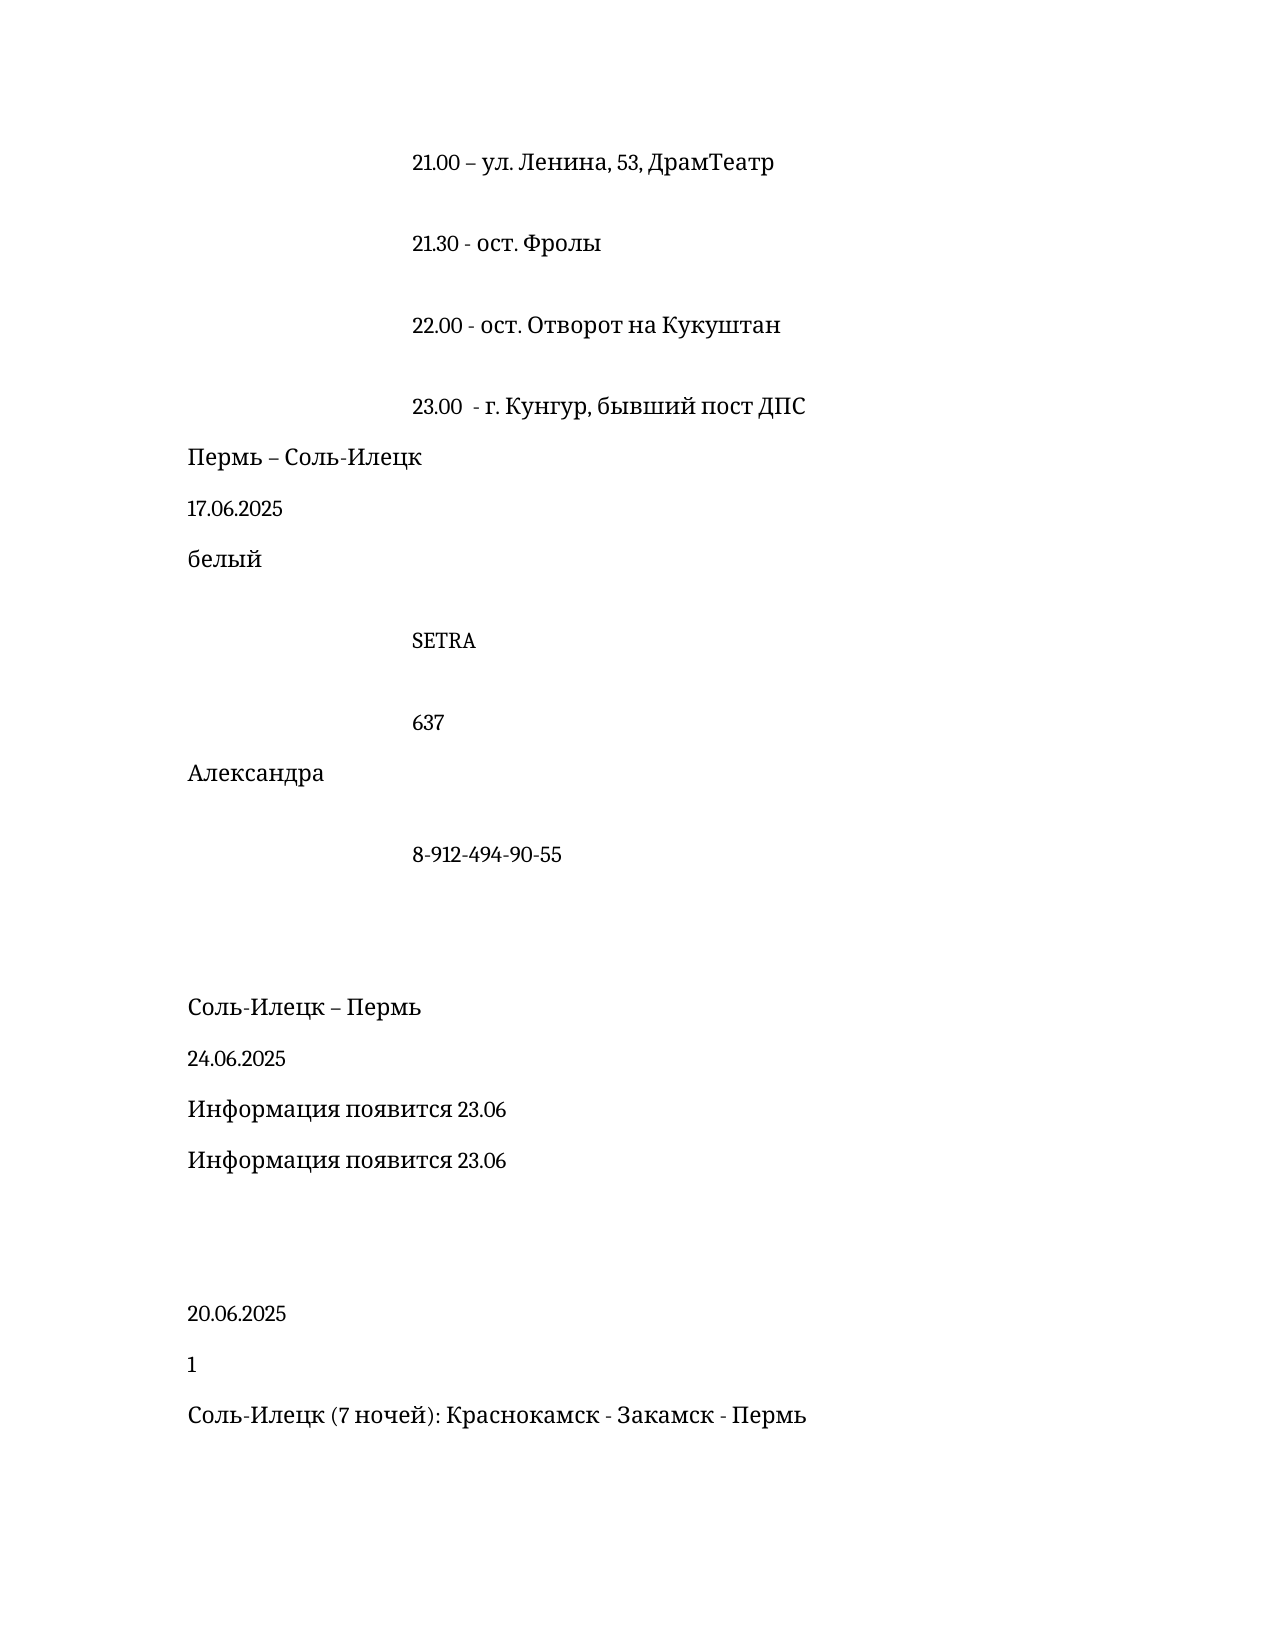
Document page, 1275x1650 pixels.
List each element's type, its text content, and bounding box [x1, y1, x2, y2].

text 22.00 - ост. Отворот на Кукуштан [187, 312, 1087, 369]
text 20.06.2025 [187, 1301, 1087, 1327]
text 21.00 – ул. Ленина, 53, ДрамТеатр [187, 150, 1087, 207]
text 21.30 - ост. Фролы [187, 231, 1087, 288]
text Александра [187, 760, 1087, 817]
text белый [187, 547, 1087, 603]
text SETRA [187, 628, 1087, 685]
text Соль-Илецк – Пермь [187, 995, 1087, 1021]
text 1 [187, 1352, 1087, 1378]
text Пермь – Соль-Илецк [187, 445, 1087, 471]
text 8-912-494-90-55 [187, 842, 1087, 868]
text 637 [187, 709, 1087, 736]
text Информация появится 23.06 [187, 1097, 1087, 1123]
text 24.06.2025 [187, 1046, 1087, 1072]
text Соль-Илецк (7 ночей): Краснокамск - Закамск - Пермь [187, 1403, 1087, 1429]
text Информация появится 23.06 [187, 1148, 1087, 1174]
text 23.00 - г. Кунгур, бывший пост ДПС [187, 394, 1087, 420]
text 17.06.2025 [187, 496, 1087, 522]
